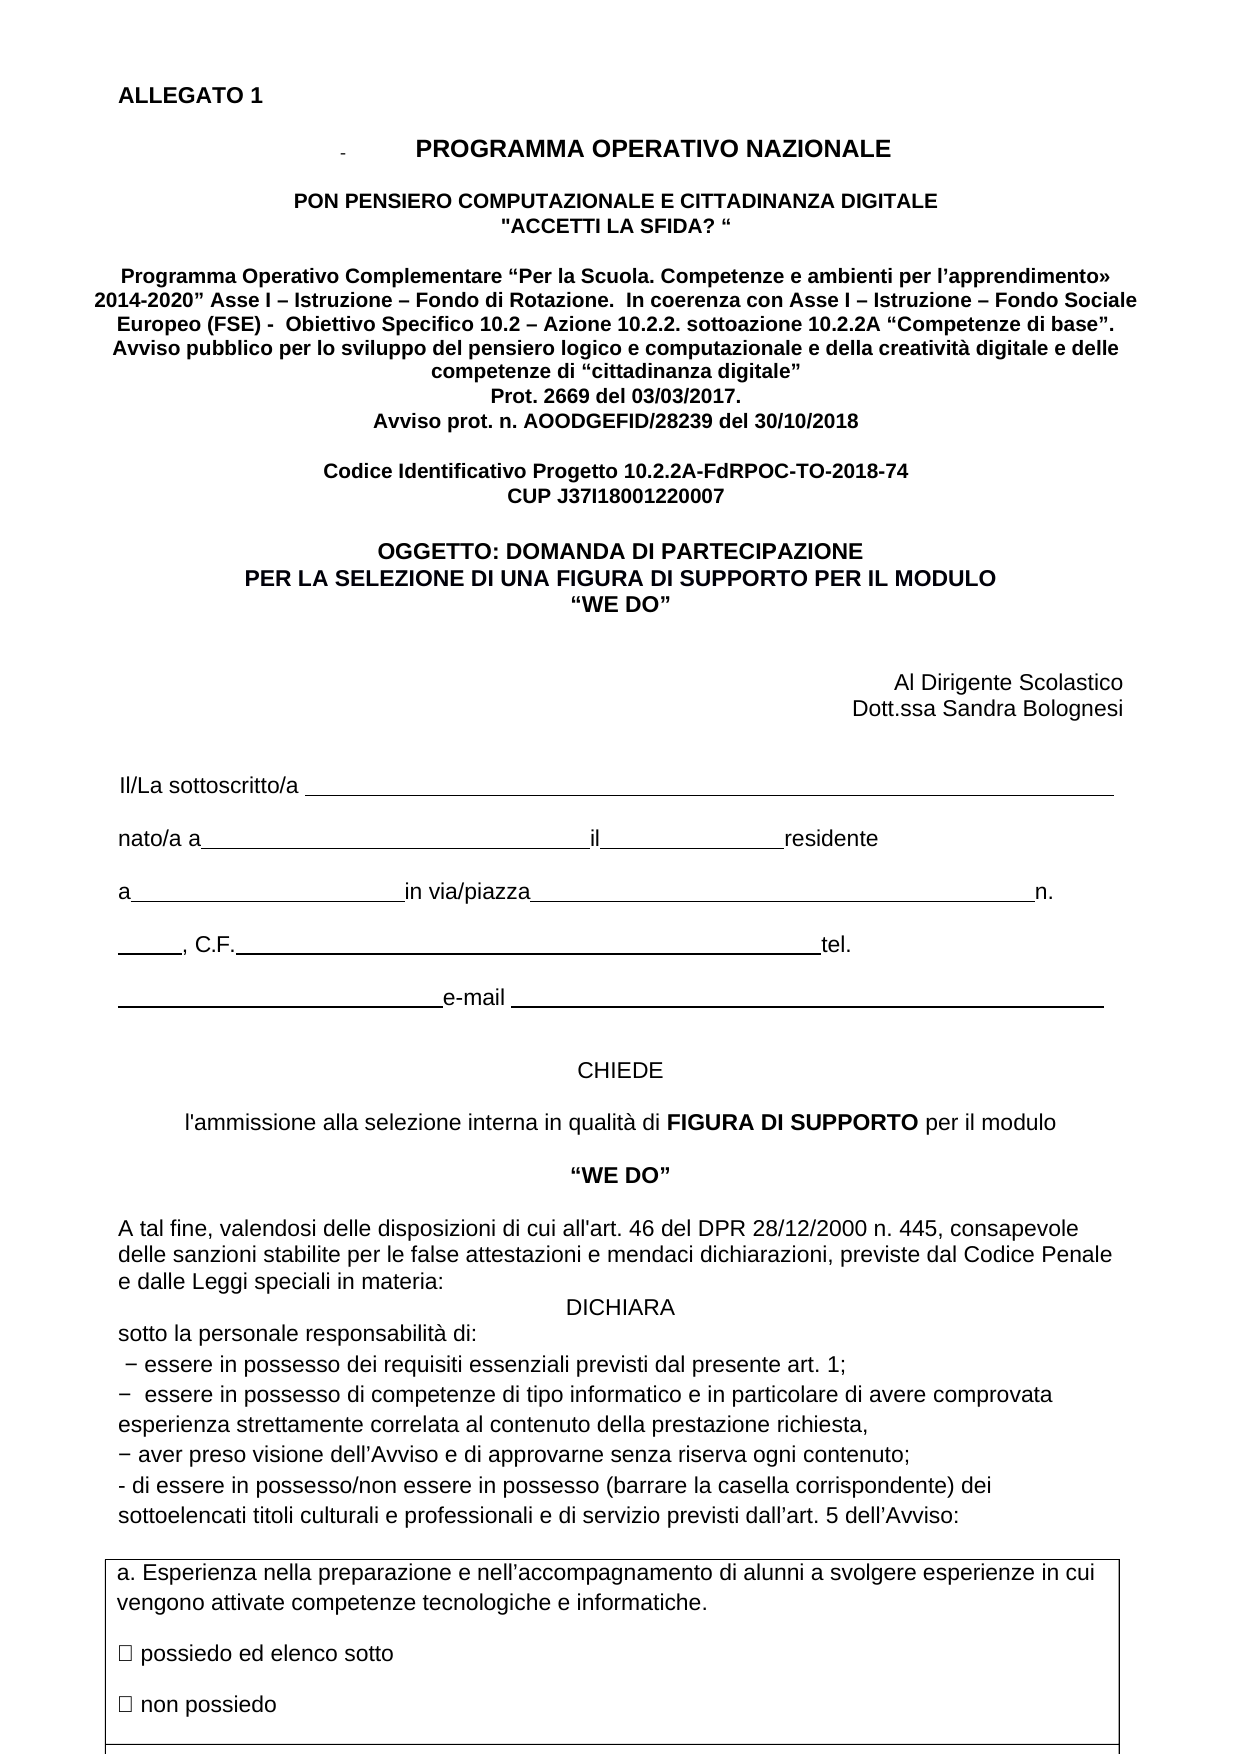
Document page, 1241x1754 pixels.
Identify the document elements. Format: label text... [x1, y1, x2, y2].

text , C.F. tel. [118, 931, 1138, 957]
text CHIEDE [182, 1057, 1059, 1083]
text Prot. 2669 del 03/03/2017. [94, 384, 1138, 408]
list aver preso visione dell’Avviso e di approvarne senza riserva ogni contenuto; [118, 1441, 1138, 1468]
text nato/a a il residente [118, 825, 1138, 852]
text Codice Identificativo Progetto 10.2.2A-FdRPOC-TO-2018-74 [94, 459, 1138, 483]
text a in via/piazza n. [118, 878, 1138, 904]
list essere in possesso dei requisiti essenziali previsti dal presente art. 1; [124, 1351, 1138, 1377]
text OGGETTO: DOMANDA DI PARTECIPAZIONE [182, 538, 1059, 564]
text e-mail [118, 984, 1138, 1010]
subtitle ALLEGATO 1 [118, 82, 1138, 108]
text CUP J37I18001220007 [94, 484, 1138, 508]
list essere in possesso di competenze di tipo informatico e in particolare di avere comprovata esperienza strettamente correlata al contenuto della prestazione richiesta, [118, 1381, 1053, 1437]
text - di essere in possesso/non essere in possesso (barrare la casella corrispondente) dei sottoelencati titoli culturali e professionali e di servizio previsti dall’art. 5 dell’Avviso: [118, 1472, 994, 1528]
text PER LA SELEZIONE DI UNA FIGURA DI SUPPORTO PER IL MODULO “WE DO” [242, 565, 998, 617]
subtitle “WE DO” [182, 1162, 1059, 1188]
text Al Dirigente Scolastico Dott.ssa Sandra Bolognesi [851, 669, 1123, 721]
subtitle A tal fine, valendosi delle disposizioni di cui all'art. 46 del DPR 28/12/2000 n. 445, consapevole delle sanzioni stabilite per le false attestazioni e mendaci dichiarazioni, previste dal Codice Penale e dalle Leggi speciali in materia: [118, 1215, 1116, 1294]
text l'ammissione alla selezione interna in qualità di FIGURA DI SUPPORTO per il modulo [182, 1109, 1059, 1136]
text ˗ PROGRAMMA OPERATIVO NAZIONALE [94, 134, 1138, 162]
text PON PENSIERO COMPUTAZIONALE E CITTADINANZA DIGITALE [94, 188, 1138, 212]
text Avviso prot. n. AOODGEFID/28239 del 30/10/2018 [94, 409, 1138, 433]
text Il/La sottoscritto/a [94, 772, 1114, 799]
text Programma Operativo Complementare “Per la Scuola. Competenze e ambienti per l’apprendimento» 2014-2020” Asse I – Istruzione – Fondo di Rotazione. In coerenza con Asse I – Istruzione – Fondo Sociale Europeo (FSE) - Obiettivo Specifico 10.2 – Azione 10.2.2. sottoazione 10.2.2A “Competenze di base”. Avviso pubblico per lo sviluppo del pensiero logico e computazionale e della creatività digitale e delle competenze di “cittadinanza digitale” [94, 263, 1138, 383]
text "ACCETTI LA SFIDA? “ [94, 213, 1138, 237]
text sotto la personale responsabilità di: [118, 1320, 1138, 1347]
text DICHIARA [182, 1294, 1059, 1320]
